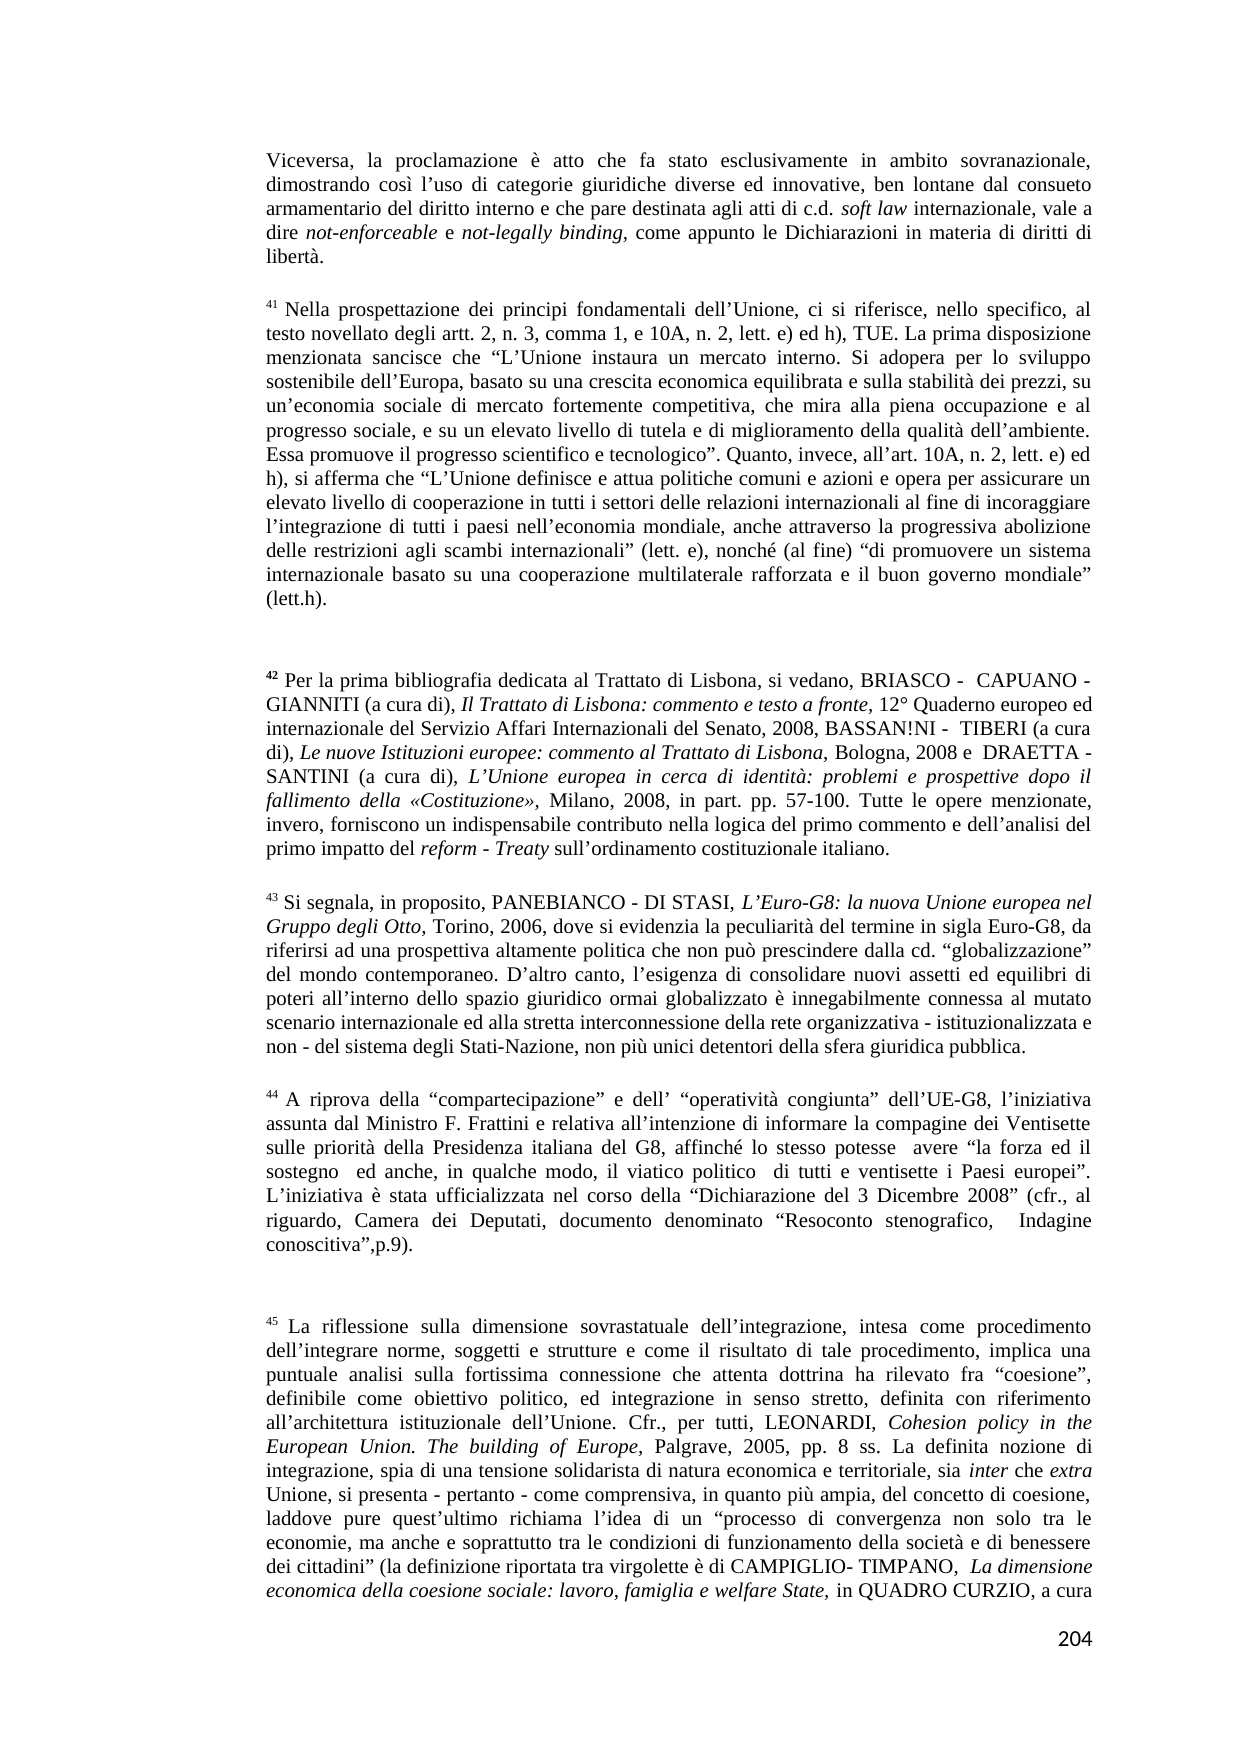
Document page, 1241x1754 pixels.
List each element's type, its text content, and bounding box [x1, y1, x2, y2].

text 42 Per la prima bibliografia dedicata al Trattato di Lisbona, si vedano, BRIASCO - CAPUANO - GIANNITI (a cura di), Il Trattato di Lisbona: commento e testo a fronte, 12° Quaderno europeo ed internazionale del Servizio Affari Internazionali del Senato, 2008, BASSAN!NI - TIBERI (a cura di), Le nuove Istituzioni europee: commento al Trattato di Lisbona, Bologna, 2008 e DRAETTA - SANTINI (a cura di), L’Unione europea in cerca di identità: problemi e prospettive dopo il fallimento della «Costituzione», Milano, 2008, in part. pp. 57-100. Tutte le opere menzionate, invero, forniscono un indispensabile contributo nella logica del primo commento e dell’analisi del primo impatto del reform - Treaty sull’ordinamento costituzionale italiano. [266, 668, 1092, 860]
text 41 Nella prospettazione dei principi fondamentali dell’Unione, ci si riferisce, nello specifico, al testo novellato degli artt. 2, n. 3, comma 1, e 10A, n. 2, lett. e) ed h), TUE. La prima disposizione menzionata sancisce che “L’Unione instaura un mercato interno. Si adopera per lo sviluppo sostenibile dell’Europa, basato su una crescita economica equilibrata e sulla stabilità dei prezzi, su un’economia sociale di mercato fortemente competitiva, che mira alla piena occupazione e al progresso sociale, e su un elevato livello di tutela e di miglioramento della qualità dell’ambiente. Essa promuove il progresso scientifico e tecnologico”. Quanto, invece, all’art. 10A, n. 2, lett. e) ed h), si afferma che “L’Unione definisce e attua politiche comuni e azioni e opera per assicurare un elevato livello di cooperazione in tutti i settori delle relazioni internazionali al fine di incoraggiare l’integrazione di tutti i paesi nell’economia mondiale, anche attraverso la progressiva abolizione delle restrizioni agli scambi internazionali” (lett. e), nonché (al fine) “di promuovere un sistema internazionale basato su una cooperazione multilaterale rafforzata e il buon governo mondiale” (lett.h). [266, 297, 1092, 639]
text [266, 1313, 1092, 1602]
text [266, 148, 1092, 268]
text 43 Si segnala, in proposito, PANEBIANCO - DI STASI, L’Euro-G8: la nuova Unione europea nel Gruppo degli Otto, Torino, 2006, dove si evidenzia la peculiarità del termine in sigla Euro-G8, da riferirsi ad una prospettiva altamente politica che non può prescindere dalla cd. “globalizzazione” del mondo contemporaneo. D’altro canto, l’esigenza di consolidare nuovi assetti ed equilibri di poteri all’interno dello spazio giuridico ormai globalizzato è innegabilmente connessa al mutato scenario internazionale ed alla stretta interconnessione della rete organizzativa - istituzionalizzata e non - del sistema degli Stati-Nazione, non più unici detentori della sfera giuridica pubblica. [266, 889, 1092, 1058]
text 44 A riprova della “compartecipazione” e dell’ “operatività congiunta” dell’UE-G8, l’iniziativa assunta dal Ministro F. Frattini e relativa all’intenzione di informare la compagine dei Ventisette sulle priorità della Presidenza italiana del G8, affinché lo stesso potesse avere “la forza ed il sostegno ed anche, in qualche modo, il viatico politico di tutti e ventisette i Paesi europei”. L’iniziativa è stata ufficializzata nel corso della “Dichiarazione del 3 Dicembre 2008” (cfr., al riguardo, Camera dei Deputati, documento denominato “Resoconto stenografico, Indagine conoscitiva”,p.9). [266, 1087, 1092, 1284]
